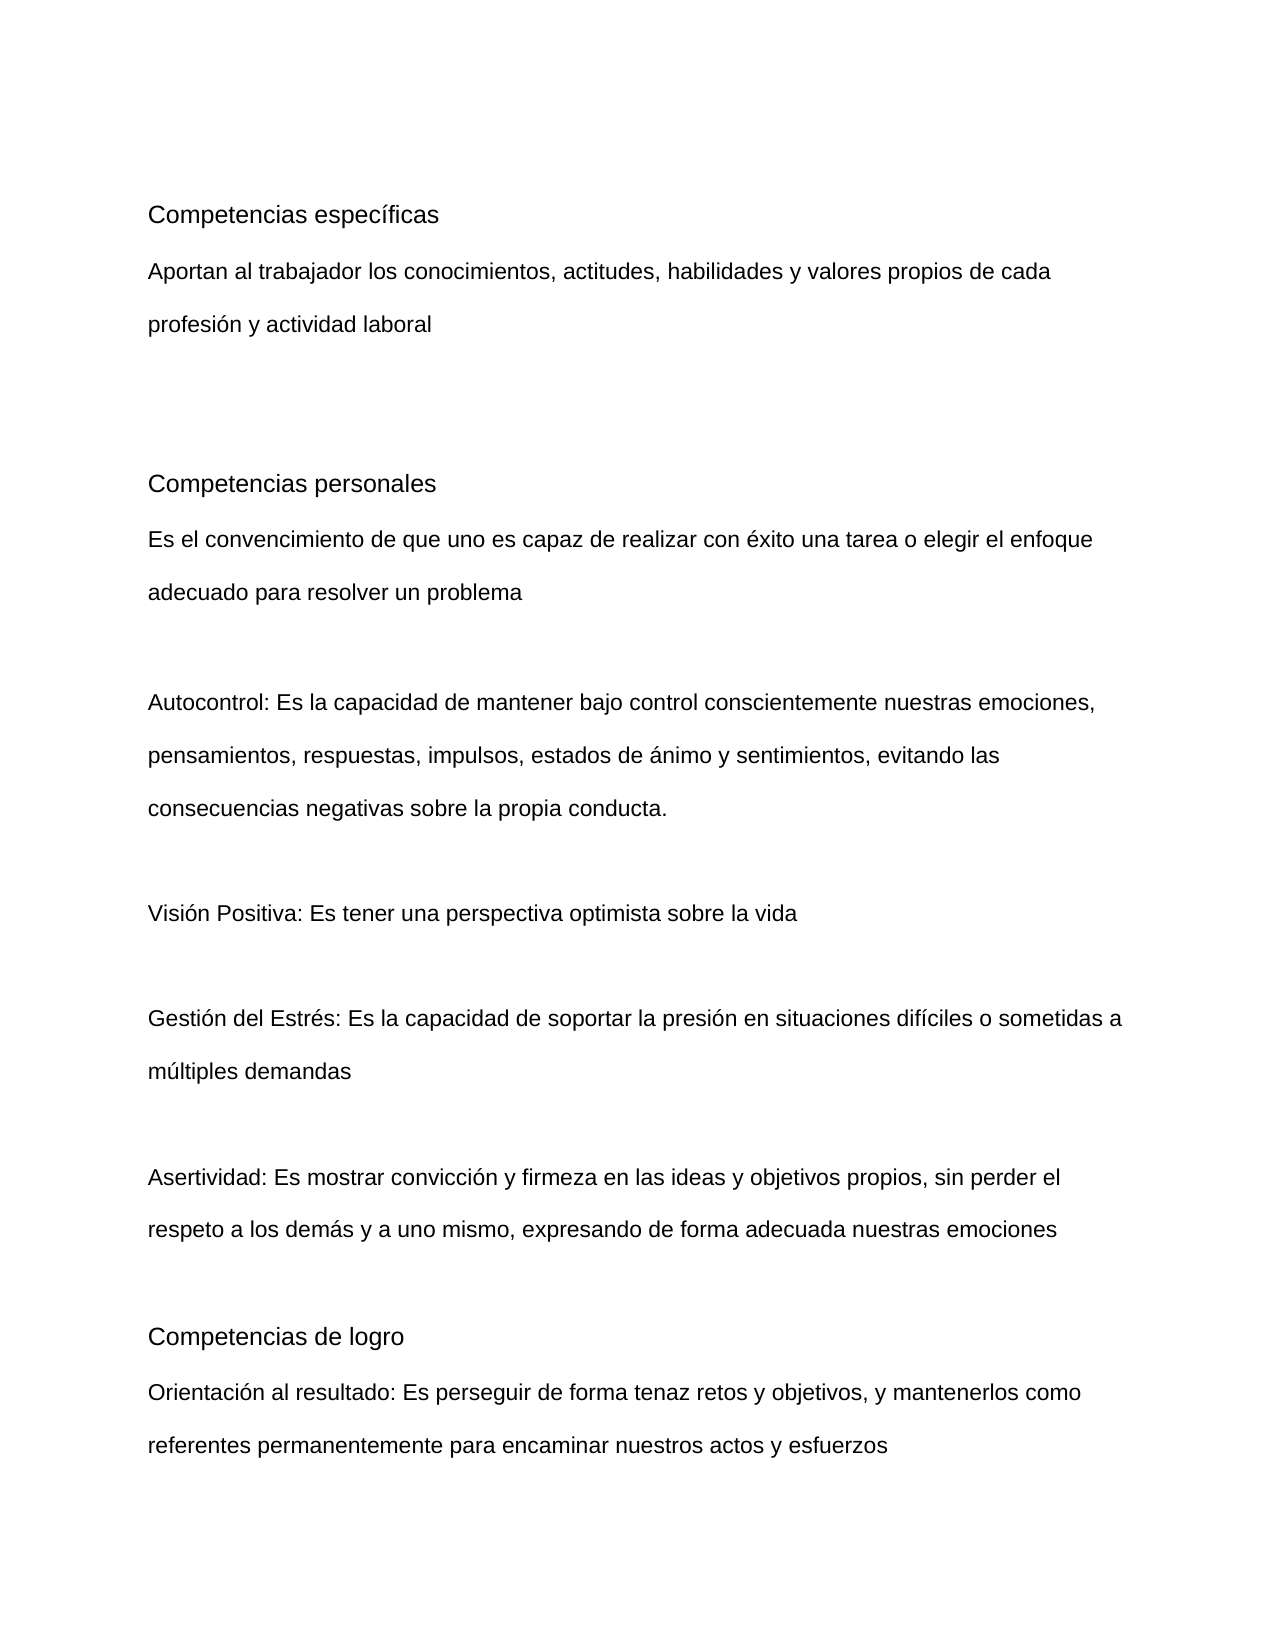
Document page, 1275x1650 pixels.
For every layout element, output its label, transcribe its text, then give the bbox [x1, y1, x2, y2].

text Autocontrol: Es la capacidad de mantener bajo control conscientemente nuestras emociones, pensamientos, respuestas, impulsos, estados de ánimo y sentimientos, evitando las consecuencias negativas sobre la propia conducta. [148, 689, 1127, 821]
text Visión Positiva: Es tener una perspectiva optimista sobre la vida [148, 900, 1127, 926]
text Es el convencimiento de que uno es capaz de realizar con éxito una tarea o elegir el enfoque adecuado para resolver un problema [148, 526, 1127, 605]
text Orientación al resultado: Es perseguir de forma tenaz retos y objetivos, y mantenerlos como referentes permanentemente para encaminar nuestros actos y esfuerzos [148, 1379, 1127, 1458]
text Competencias personales [148, 469, 1127, 497]
text Competencias de logro [148, 1322, 1127, 1350]
text Aportan al trabajador los conocimientos, actitudes, habilidades y valores propios de cada profesión y actividad laboral [148, 258, 1127, 337]
text Gestión del Estrés: Es la capacidad de soportar la presión en situaciones difíciles o sometidas a múltiples demandas [148, 1005, 1127, 1084]
text Asertividad: Es mostrar convicción y firmeza en las ideas y objetivos propios, sin perder el respeto a los demás y a uno mismo, expresando de forma adecuada nuestras emociones [148, 1163, 1127, 1243]
text Competencias específicas [148, 200, 1127, 229]
